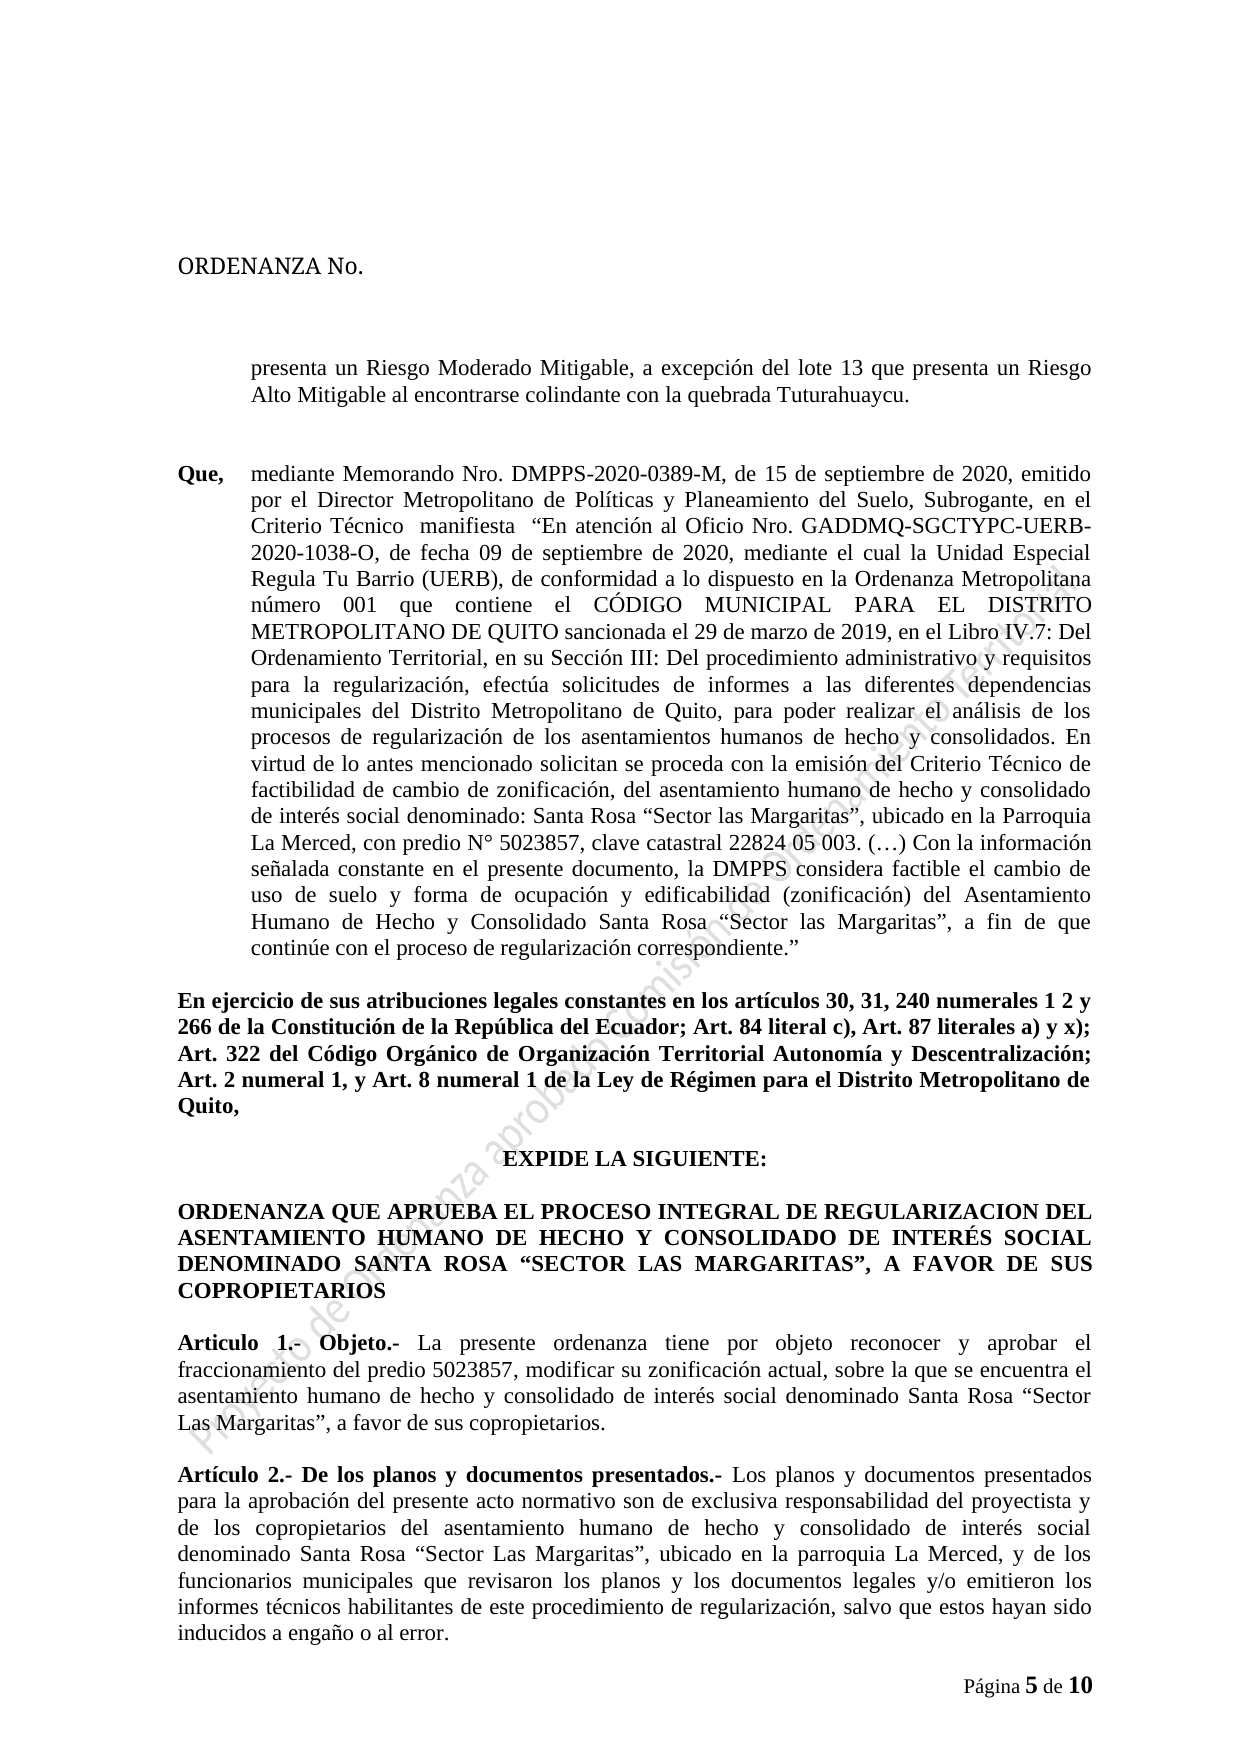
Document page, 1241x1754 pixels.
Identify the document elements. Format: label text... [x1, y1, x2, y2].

text Artículo 2.- De los planos y documentos presentados.- Los planos y documentos presentados para la aprobación del presente acto normativo son de exclusiva responsabilidad del proyectista y de los copropietarios del asentamiento humano de hecho y consolidado de interés social denominado Santa Rosa “Sector Las Margaritas”, ubicado en la parroquia La Merced, y de los funcionarios municipales que revisaron los planos y los documentos legales y/o emitieron los informes técnicos habilitantes de este procedimiento de regularización, salvo que estos hayan sido inducidos a engaño o al error. [177, 1461, 1093, 1646]
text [177, 354, 1093, 407]
text EXPIDE LA SIGUIENTE: [177, 1145, 1093, 1171]
text Que, mediante Memorando Nro. DMPPS-2020-0389-M, de 15 de septiembre de 2020, emitido por el Director Metropolitano de Políticas y Planeamiento del Suelo, Subrogante, en el Criterio Técnico manifiesta “En atención al Oficio Nro. GADDMQ-SGCTYPC-UERB-2020-1038-O, de fecha 09 de septiembre de 2020, mediante el cual la Unidad Especial Regula Tu Barrio (UERB), de conformidad a lo dispuesto en la Ordenanza Metropolitana número 001 que contiene el CÓDIGO MUNICIPAL PARA EL DISTRITO METROPOLITANO DE QUITO sancionada el 29 de marzo de 2019, en el Libro IV.7: Del Ordenamiento Territorial, en su Sección III: Del procedimiento administrativo y requisitos para la regularización, efectúa solicitudes de informes a las diferentes dependencias municipales del Distrito Metropolitano de Quito, para poder realizar el análisis de los procesos de regularización de los asentamientos humanos de hecho y consolidados. En virtud de lo antes mencionado solicitan se proceda con la emisión del Criterio Técnico de factibilidad de cambio de zonificación, del asentamiento humano de hecho y consolidado de interés social denominado: Santa Rosa “Sector las Margaritas”, ubicado en la Parroquia La Merced, con predio N° 5023857, clave catastral 22824 05 003. (…) Con la información señalada constante en el presente documento, la DMPPS considera factible el cambio de uso de suelo y forma de ocupación y edificabilidad (zonificación) del Asentamiento Humano de Hecho y Consolidado Santa Rosa “Sector las Margaritas”, a fin de que continúe con el proceso de regularización correspondiente.” [177, 460, 1093, 961]
text En ejercicio de sus atribuciones legales constantes en los artículos 30, 31, 240 numerales 1 2 y 266 de la Constitución de la República del Ecuador; Art. 84 literal c), Art. 87 literales a) y x); Art. 322 del Código Orgánico de Organización Territorial Autonomía y Descentralización; Art. 2 numeral 1, y Art. 8 numeral 1 de la Ley de Régimen para el Distrito Metropolitano de Quito, [177, 987, 1093, 1119]
text ORDENANZA QUE APRUEBA EL PROCESO INTEGRAL DE REGULARIZACION DEL ASENTAMIENTO HUMANO DE HECHO Y CONSOLIDADO DE INTERÉS SOCIAL DENOMINADO SANTA ROSA “SECTOR LAS MARGARITAS”, A FAVOR DE SUS COPROPIETARIOS [177, 1198, 1093, 1303]
text Articulo 1.- Objeto.- La presente ordenanza tiene por objeto reconocer y aprobar el fraccionamiento del predio 5023857, modificar su zonificación actual, sobre la que se encuentra el asentamiento humano de hecho y consolidado de interés social denominado Santa Rosa “Sector Las Margaritas”, a favor de sus copropietarios. [177, 1329, 1093, 1435]
